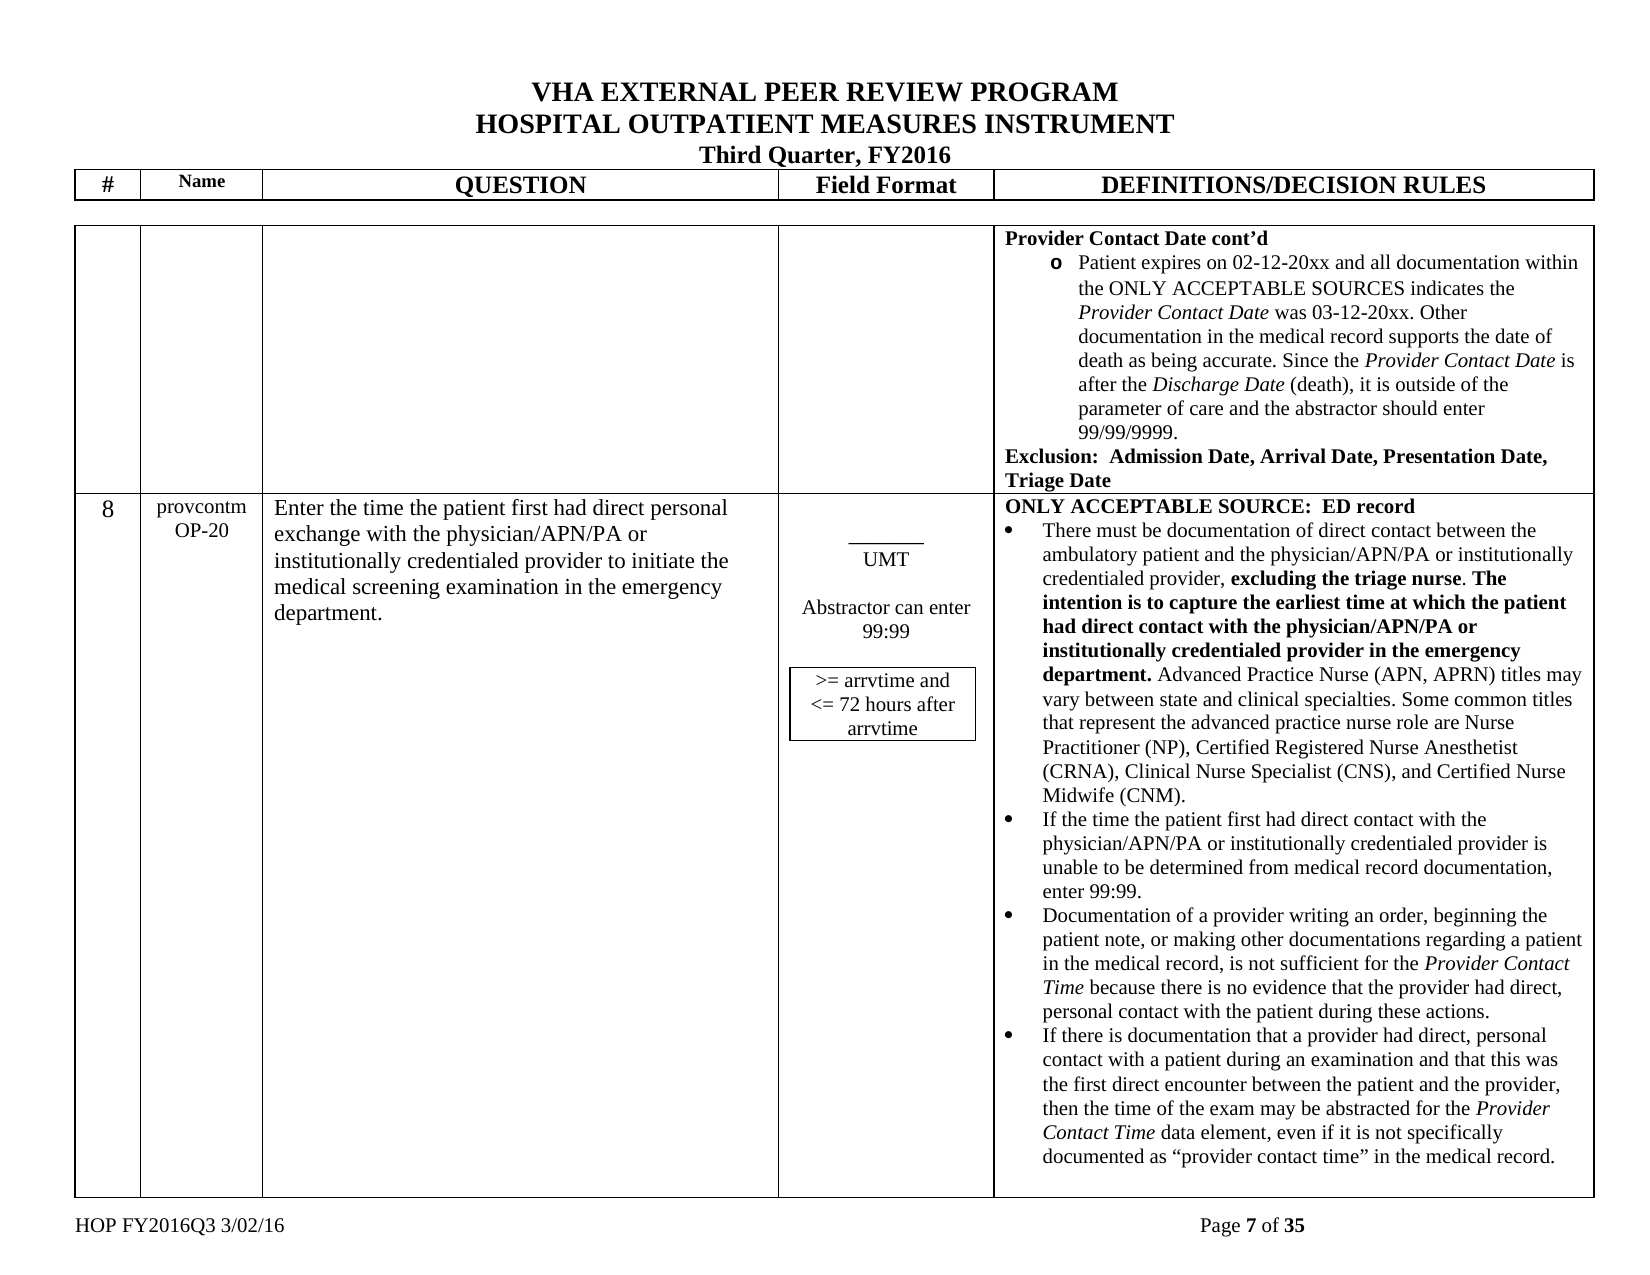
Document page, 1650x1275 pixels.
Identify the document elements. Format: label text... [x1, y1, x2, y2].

table_cell [263, 226, 778, 492]
table_cell ______ UMT Abstractor can enter 99:99 [779, 494, 993, 1196]
table_cell Provider Contact Date cont’d Patient expires on 02-12-20xx and all documentation within the ONLY ACCEPTABLE SOURCES indicates the Provider Contact Date was 03-12-20xx. Other documentation in the medical record supports the date of death as being accurate. Since the Provider Contact Date is after the Discharge Date (death), it is outside of the parameter of care and the abstractor should enter 99/99/9999. Exclusion: Admission Date, Arrival Date, Presentation Date, Triage Date [995, 226, 1593, 492]
table_cell [779, 226, 993, 492]
table_cell Enter the time the patient first had direct personal exchange with the physician/APN/PA or institutionally credentialed provider to initiate the medical screening examination in the emergency department. [263, 494, 778, 1196]
table_cell [76, 226, 140, 492]
table_cell provcontm OP-20 [141, 494, 262, 1196]
table_cell [141, 226, 262, 492]
table_cell 8 [76, 494, 140, 1196]
table_cell ONLY ACCEPTABLE SOURCE: ED record There must be documentation of direct contact between the ambulatory patient and the physician/APN/PA or institutionally credentialed provider, excluding the triage nurse. The intention is to capture the earliest time at which the patient had direct contact with the physician/APN/PA or institutionally credentialed provider in the emergency department. Advanced Practice Nurse (APN, APRN) titles may vary between state and clinical specialties. Some common titles that represent the advanced practice nurse role are Nurse Practitioner (NP), Certified Registered Nurse Anesthetist (CRNA), Clinical Nurse Specialist (CNS), and Certified Nurse Midwife (CNM). If the time the patient first had direct contact with the physician/APN/PA or institutionally credentialed provider is unable to be determined from medical record documentation, enter 99:99. Documentation of a provider writing an order, beginning the patient note, or making other documentations regarding a patient in the medical record, is not sufficient for the Provider Contact Time because there is no evidence that the provider had direct, personal contact with the patient during these actions. If there is documentation that a provider had direct, personal contact with a patient during an examination and that this was the first direct encounter between the patient and the provider, then the time of the exam may be abstracted for the Provider Contact Time data element, even if it is not specifically documented as “provider contact time” in the medical record. [995, 494, 1593, 1196]
